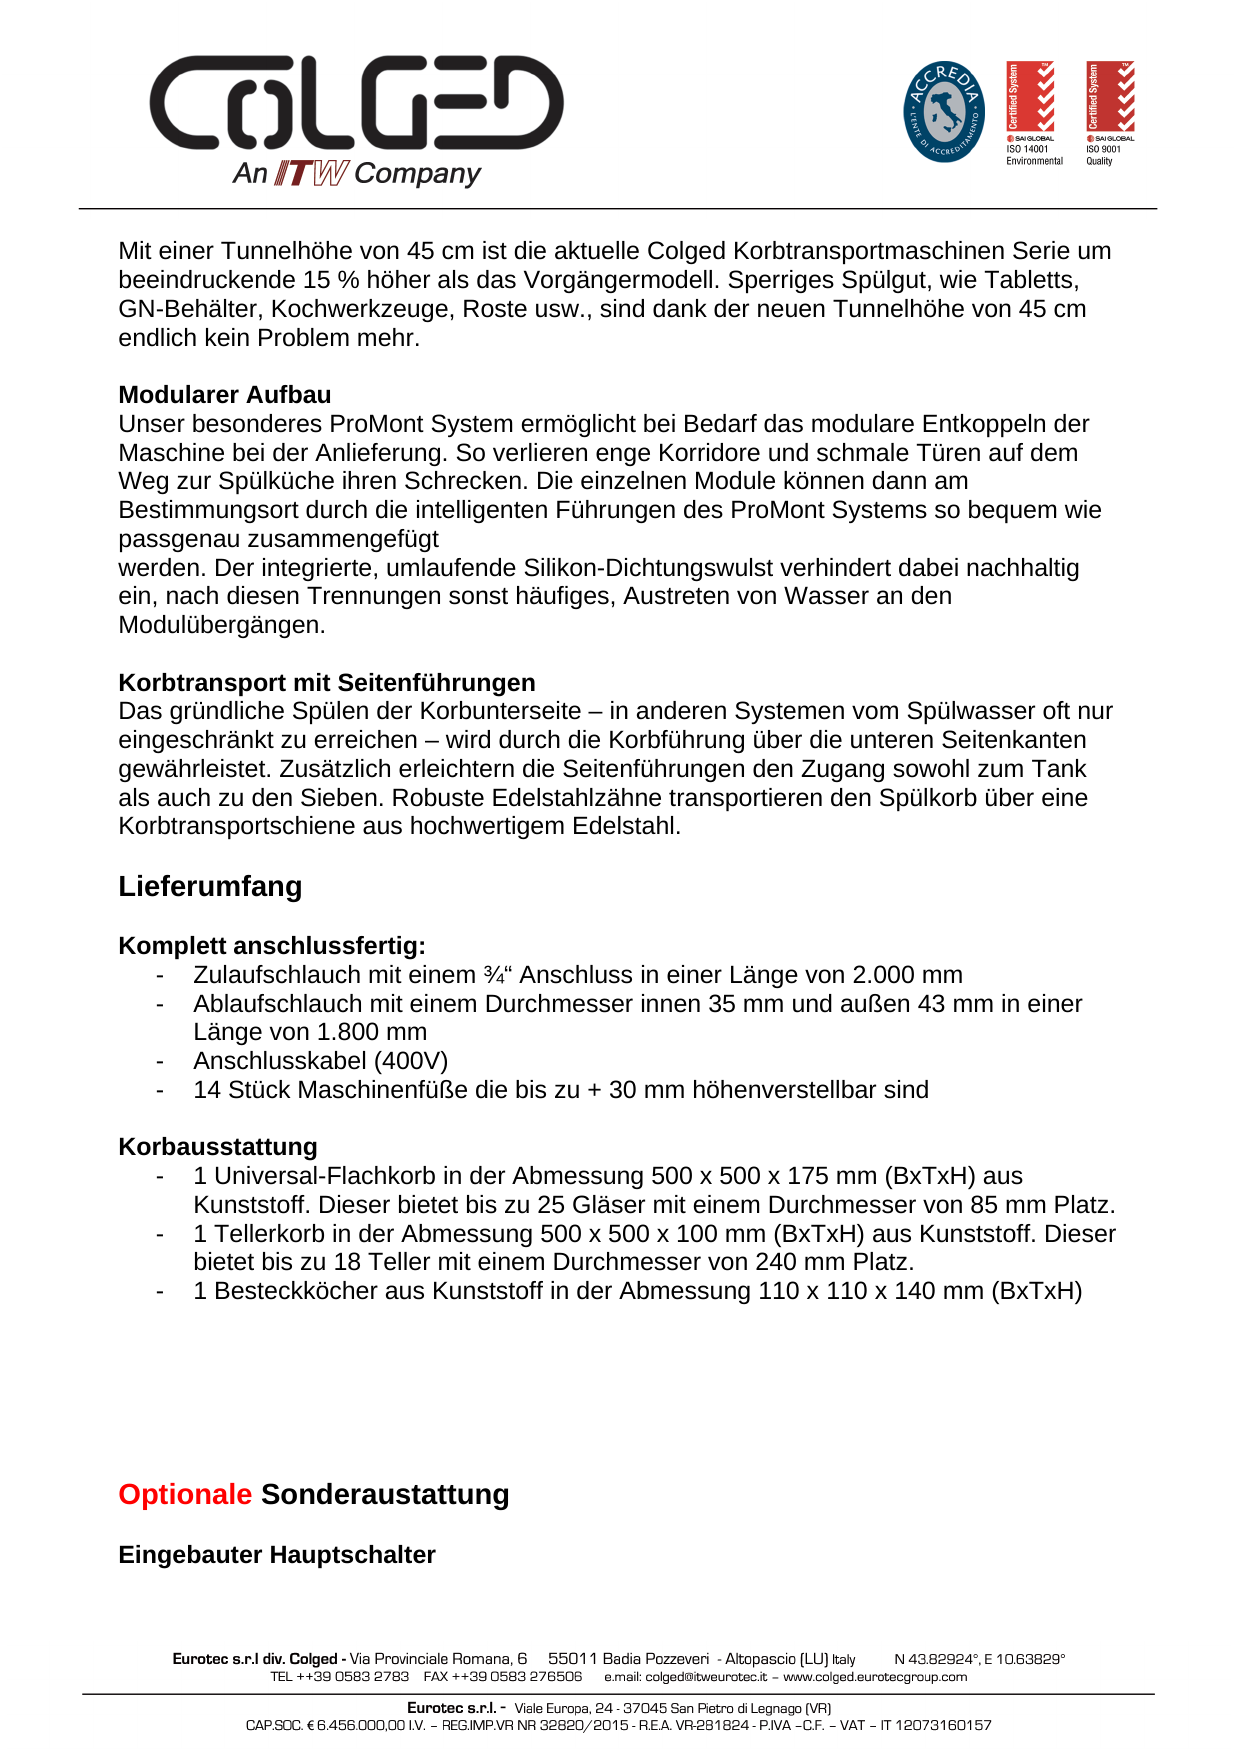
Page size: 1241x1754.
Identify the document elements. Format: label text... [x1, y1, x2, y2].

text Das gründliche Spülen der Korbunterseite – in anderen Systemen vom Spülwasser oft nur eingeschränkt zu erreichen – wird durch die Korbführung über die unteren Seitenkanten gewährleistet. Zusätzlich erleichtern die Seitenführungen den Zugang sowohl zum Tank als auch zu den Sieben. Robuste Edelstahlzähne transportieren den Spülkorb über eine [118, 696, 1122, 811]
picture [2, 2, 1235, 219]
text ein, nach diesen Trennungen sonst häufiges, Austreten von Wasser an den Modulübergängen. [118, 581, 1122, 639]
text Optionale Sonderaustattung [118, 1477, 1122, 1511]
text Mit einer Tunnelhöhe von 45 cm ist die aktuelle Colged Korbtransportmaschinen Serie um beeindruckende 15 % höher als das Vorgängermodell. Sperriges Spülgut, wie Tabletts, GN-Behälter, Kochwerkzeuge, Roste usw., sind dank der neuen Tunnelhöhe von 45 cm endlich kein Problem mehr. [118, 236, 1122, 351]
text Korbtransportschiene aus hochwertigem Edelstahl. [118, 811, 1122, 840]
text Eingebauter Hauptschalter [118, 1539, 1122, 1568]
text Unser besonderes ProMont System ermöglicht bei Bedarf das modulare Entkoppeln der Maschine bei der Anlieferung. So verlieren enge Korridore und schmale Türen auf dem Weg zur Spülküche ihren Schrecken. Die einzelnen Module können dann am Bestimmungsort durch die intelligenten Führungen des ProMont Systems so bequem wie passgenau zusammengefügt [118, 409, 1122, 552]
list Zulaufschlauch mit einem ¾“ Anschluss in einer Länge von 2.000 mm [156, 960, 1122, 988]
list 1 Besteckköcher aus Kunststoff in der Abmessung 110 x 110 x 140 mm (BxTxH) [156, 1276, 1122, 1305]
list Ablaufschlauch mit einem Durchmesser innen 35 mm und außen 43 mm in einer Länge von 1.800 mm [156, 988, 1122, 1046]
list 14 Stück Maschinenfüße die bis zu + 30 mm höhenverstellbar sind [156, 1075, 1122, 1103]
list 1 Tellerkorb in der Abmessung 500 x 500 x 100 mm (BxTxH) aus Kunststoff. Dieser bietet bis zu 18 Teller mit einem Durchmesser von 240 mm Platz. [156, 1218, 1122, 1276]
picture [6, 1641, 1232, 1749]
list 1 Universal-Flachkorb in der Abmessung 500 x 500 x 175 mm (BxTxH) aus Kunststoff. Dieser bietet bis zu 25 Gläser mit einem Durchmesser von 85 mm Platz. [156, 1161, 1122, 1218]
text Korbausstattung [118, 1132, 1122, 1161]
text werden. Der integrierte, umlaufende Silikon-Dichtungswulst verhindert dabei nachhaltig [118, 552, 1122, 581]
text Komplett anschlussfertig: [118, 931, 1122, 960]
text Lieferumfang [118, 869, 1122, 902]
text Korbtransport mit Seitenführungen [118, 667, 1122, 696]
text Modularer Aufbau [118, 380, 1122, 409]
list Anschlusskabel (400V) [156, 1046, 1122, 1075]
